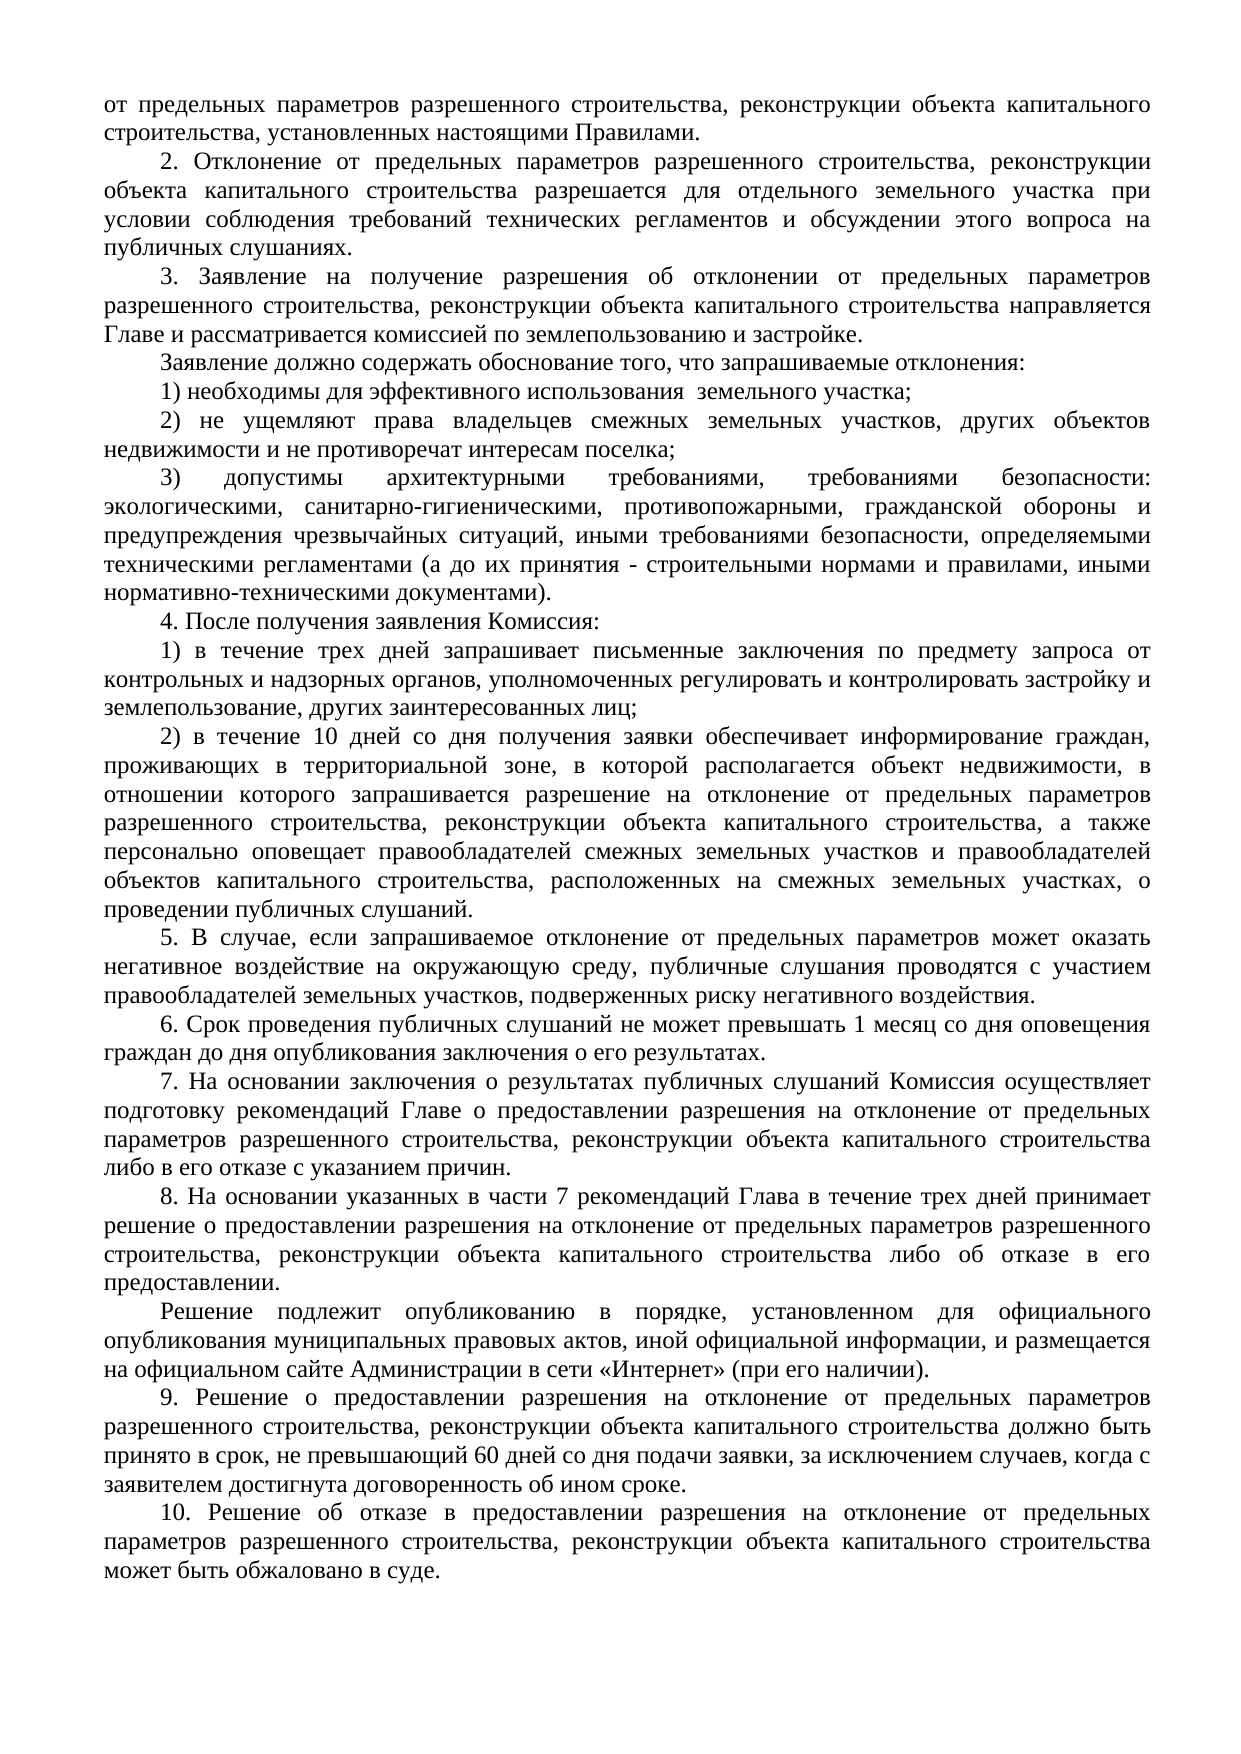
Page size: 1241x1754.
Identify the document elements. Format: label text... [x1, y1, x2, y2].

text 3) допустимы архитектурными требованиями, требованиями безопасности: экологическими, санитарно-гигиеническими, противопожарными, гражданской обороны и предупреждения чрезвычайных ситуаций, иными требованиями безопасности, определяемыми техническими регламентами (а до их принятия - строительными нормами и правилами, иными нормативно-техническими документами). [103, 462, 1152, 606]
text 9. Решение о предоставлении разрешения на отклонение от предельных параметров разрешенного строительства, реконструкции объекта капитального строительства должно быть принято в срок, не превышающий 60 дней со дня подачи заявки, за исключением случаев, когда с заявителем достигнута договоренность об ином сроке. [103, 1382, 1152, 1497]
text 2. Отклонение от предельных параметров разрешенного строительства, реконструкции объекта капитального строительства разрешается для отдельного земельного участка при условии соблюдения требований технических регламентов и обсуждении этого вопроса на публичных слушаниях. [103, 146, 1152, 261]
text 10. Решение об отказе в предоставлении разрешения на отклонение от предельных параметров разрешенного строительства, реконструкции объекта капитального строительства может быть обжаловано в суде. [103, 1497, 1152, 1584]
text 4. После получения заявления Комиссия: [103, 606, 1152, 635]
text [103, 89, 1152, 146]
text 1) в течение трех дней запрашивает письменные заключения по предмету запроса от контрольных и надзорных органов, уполномоченных регулировать и контролировать застройку и землепользование, других заинтересованных лиц; [103, 635, 1152, 721]
text 8. На основании указанных в части 7 рекомендаций Глава в течение трех дней принимает решение о предоставлении разрешения на отклонение от предельных параметров разрешенного строительства, реконструкции объекта капитального строительства либо об отказе в его предоставлении. [103, 1181, 1152, 1296]
text Решение подлежит опубликованию в порядке, установленном для официального опубликования муниципальных правовых актов, иной официальной информации, и размещается на официальном сайте Администрации в сети «Интернет» (при его наличии). [103, 1296, 1152, 1382]
text 2) в течение 10 дней со дня получения заявки обеспечивает информирование граждан, проживающих в территориальной зоне, в которой располагается объект недвижимости, в отношении которого запрашивается разрешение на отклонение от предельных параметров разрешенного строительства, реконструкции объекта капитального строительства, а также персонально оповещает правообладателей смежных земельных участков и правообладателей объектов капитального строительства, расположенных на смежных земельных участках, о проведении публичных слушаний. [103, 721, 1152, 922]
text 3. Заявление на получение разрешения об отклонении от предельных параметров разрешенного строительства, реконструкции объекта капитального строительства направляется Главе и рассматривается комиссией по землепользованию и застройке. [103, 261, 1152, 347]
text 5. В случае, если запрашиваемое отклонение от предельных параметров может оказать негативное воздействие на окружающую среду, публичные слушания проводятся с участием правообладателей земельных участков, подверженных риску негативного воздействия. [103, 922, 1152, 1009]
text 7. На основании заключения о результатах публичных слушаний Комиссия осуществляет подготовку рекомендаций Главе о предоставлении разрешения на отклонение от предельных параметров разрешенного строительства, реконструкции объекта капитального строительства либо в его отказе с указанием причин. [103, 1066, 1152, 1181]
text 2) не ущемляют права владельцев смежных земельных участков, других объектов недвижимости и не противоречат интересам поселка; [103, 405, 1152, 462]
text 6. Срок проведения публичных слушаний не может превышать 1 месяц со дня оповещения граждан до дня опубликования заключения о его результатах. [103, 1009, 1152, 1066]
text Заявление должно содержать обоснование того, что запрашиваемые отклонения: [103, 347, 1152, 376]
text 1) необходимы для эффективного использования земельного участка; [103, 376, 1152, 405]
